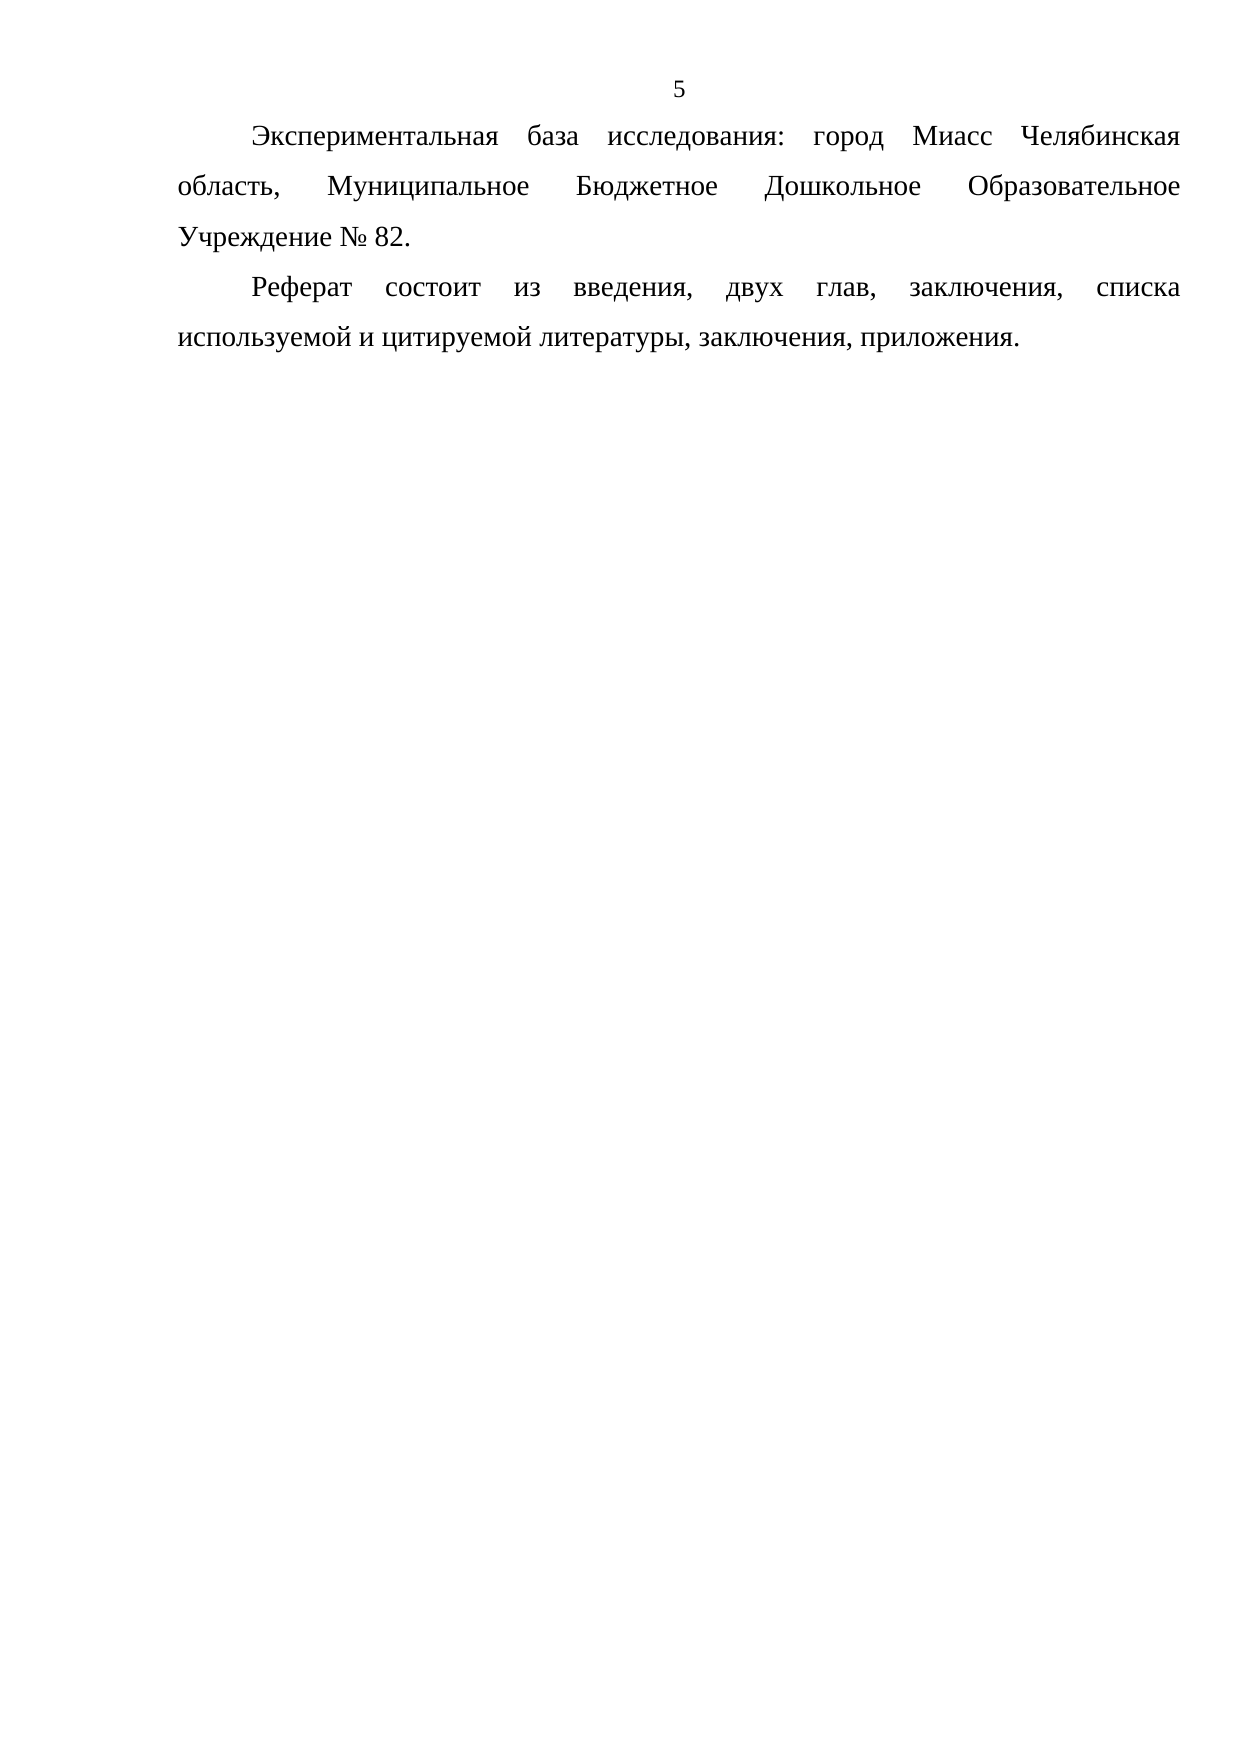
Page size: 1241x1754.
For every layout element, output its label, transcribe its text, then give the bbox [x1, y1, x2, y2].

text Реферат состоит из введения, двух глав, заключения, списка используемой и цитируемой литературы, заключения, приложения. [177, 269, 1181, 353]
text Экспериментальная база исследования: город Миасс Челябинская область, Муниципальное Бюджетное Дошкольное Образовательное Учреждение № 82. [177, 118, 1181, 252]
